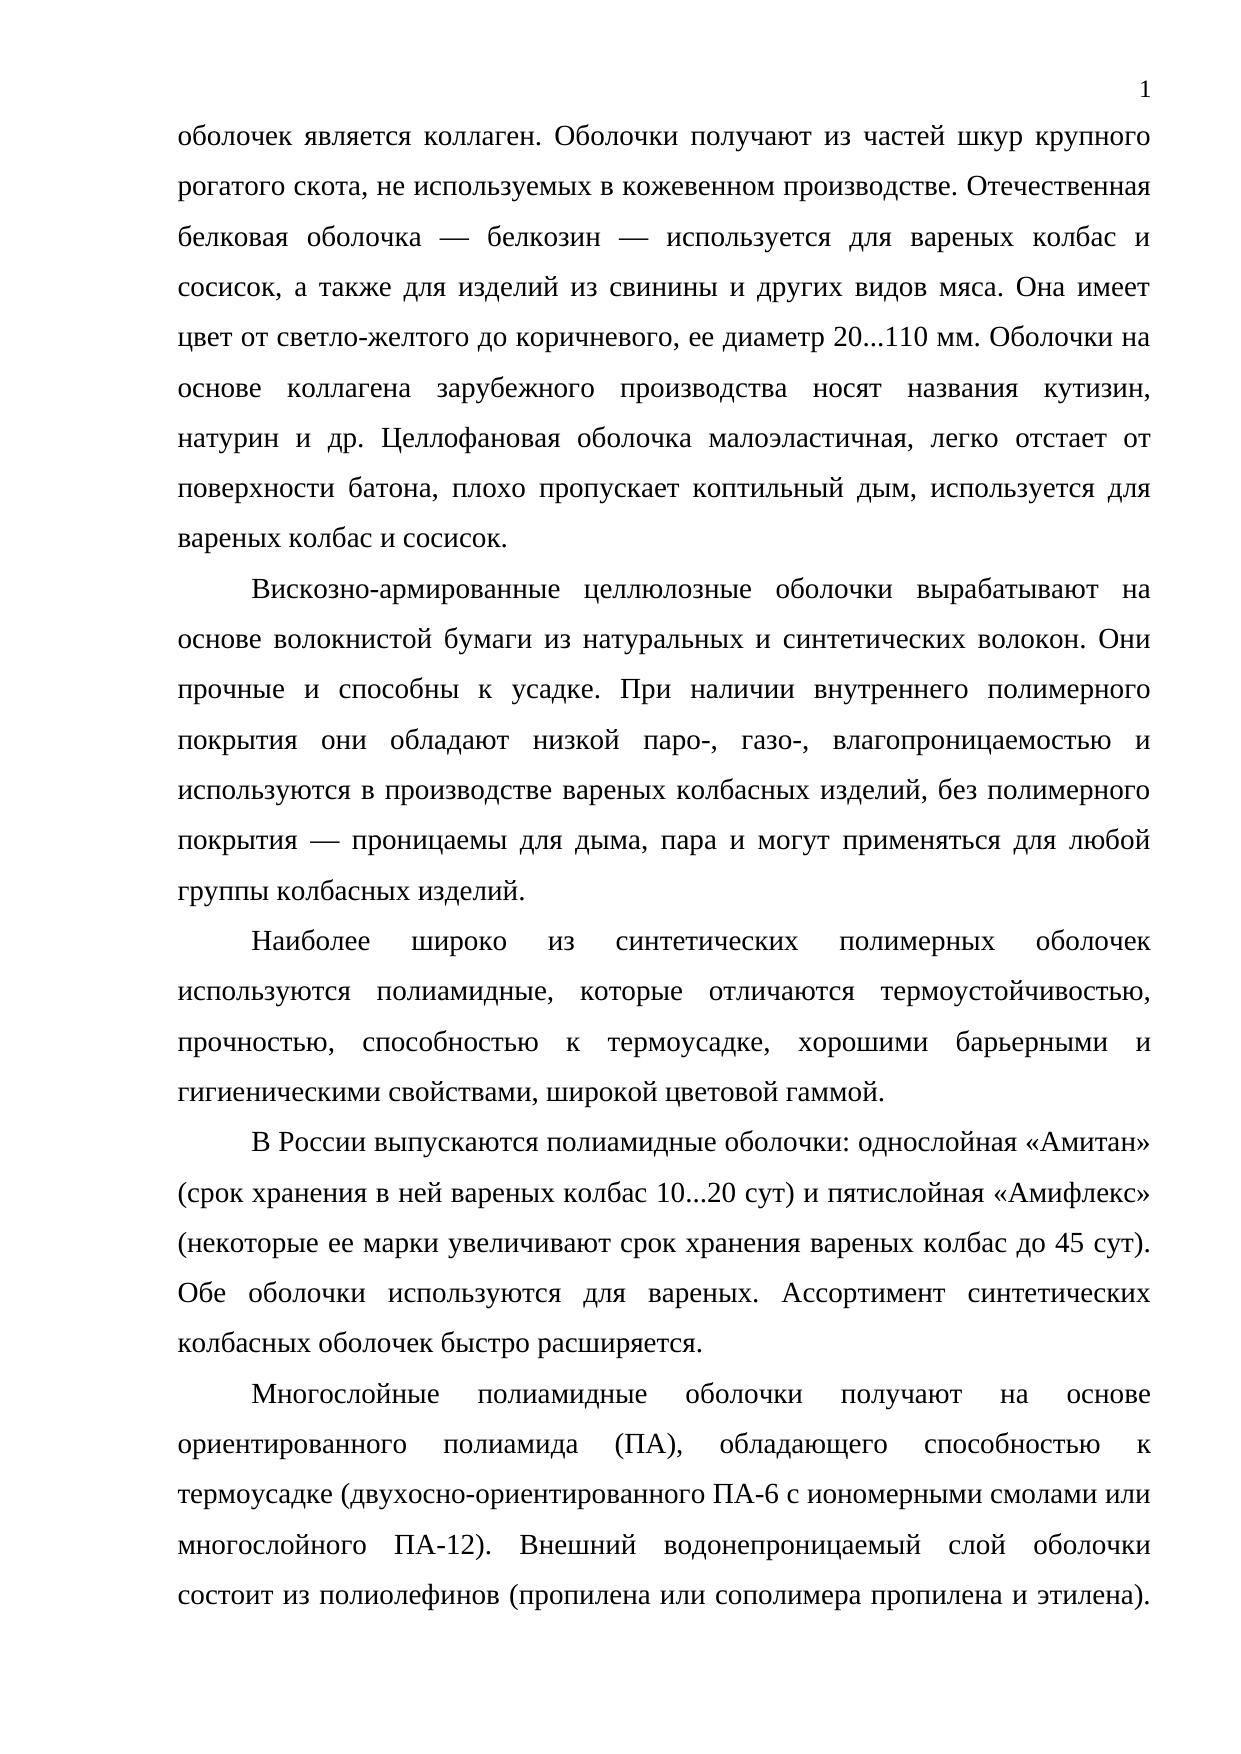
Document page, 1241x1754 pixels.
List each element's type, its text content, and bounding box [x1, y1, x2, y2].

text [177, 1376, 1152, 1611]
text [177, 118, 1152, 554]
text Наиболее широко из синтетических полимерных оболочек используются полиамидные, которые отличаются термоустойчивостью, прочностью, способностью к термоусадке, хорошими барьерными и гигиеническими свойствами, широкой цветовой гаммой. [177, 923, 1152, 1108]
text Вискозно-армированные целлюлозные оболочки вырабатывают на основе волокнистой бумаги из натуральных и синтетических волокон. Они прочные и способны к усадке. При наличии внутреннего полимерного покрытия они обладают низкой паро-, газо-, влагопроницаемостью и используются в производстве вареных колбасных изделий, без полимерного покрытия — проницаемы для дыма, пара и могут применяться для любой группы колбасных изделий. [177, 571, 1152, 906]
text В России выпускаются полиамидные оболочки: однослойная «Амитан» (срок хранения в ней вареных колбас 10...20 сут) и пятислойная «Амифлекс» (некоторые ее марки увеличивают срок хранения вареных колбас до 45 сут). Обе оболочки используются для вареных. Ассортимент синтетических колбасных оболочек быстро расширяется. [177, 1124, 1152, 1359]
